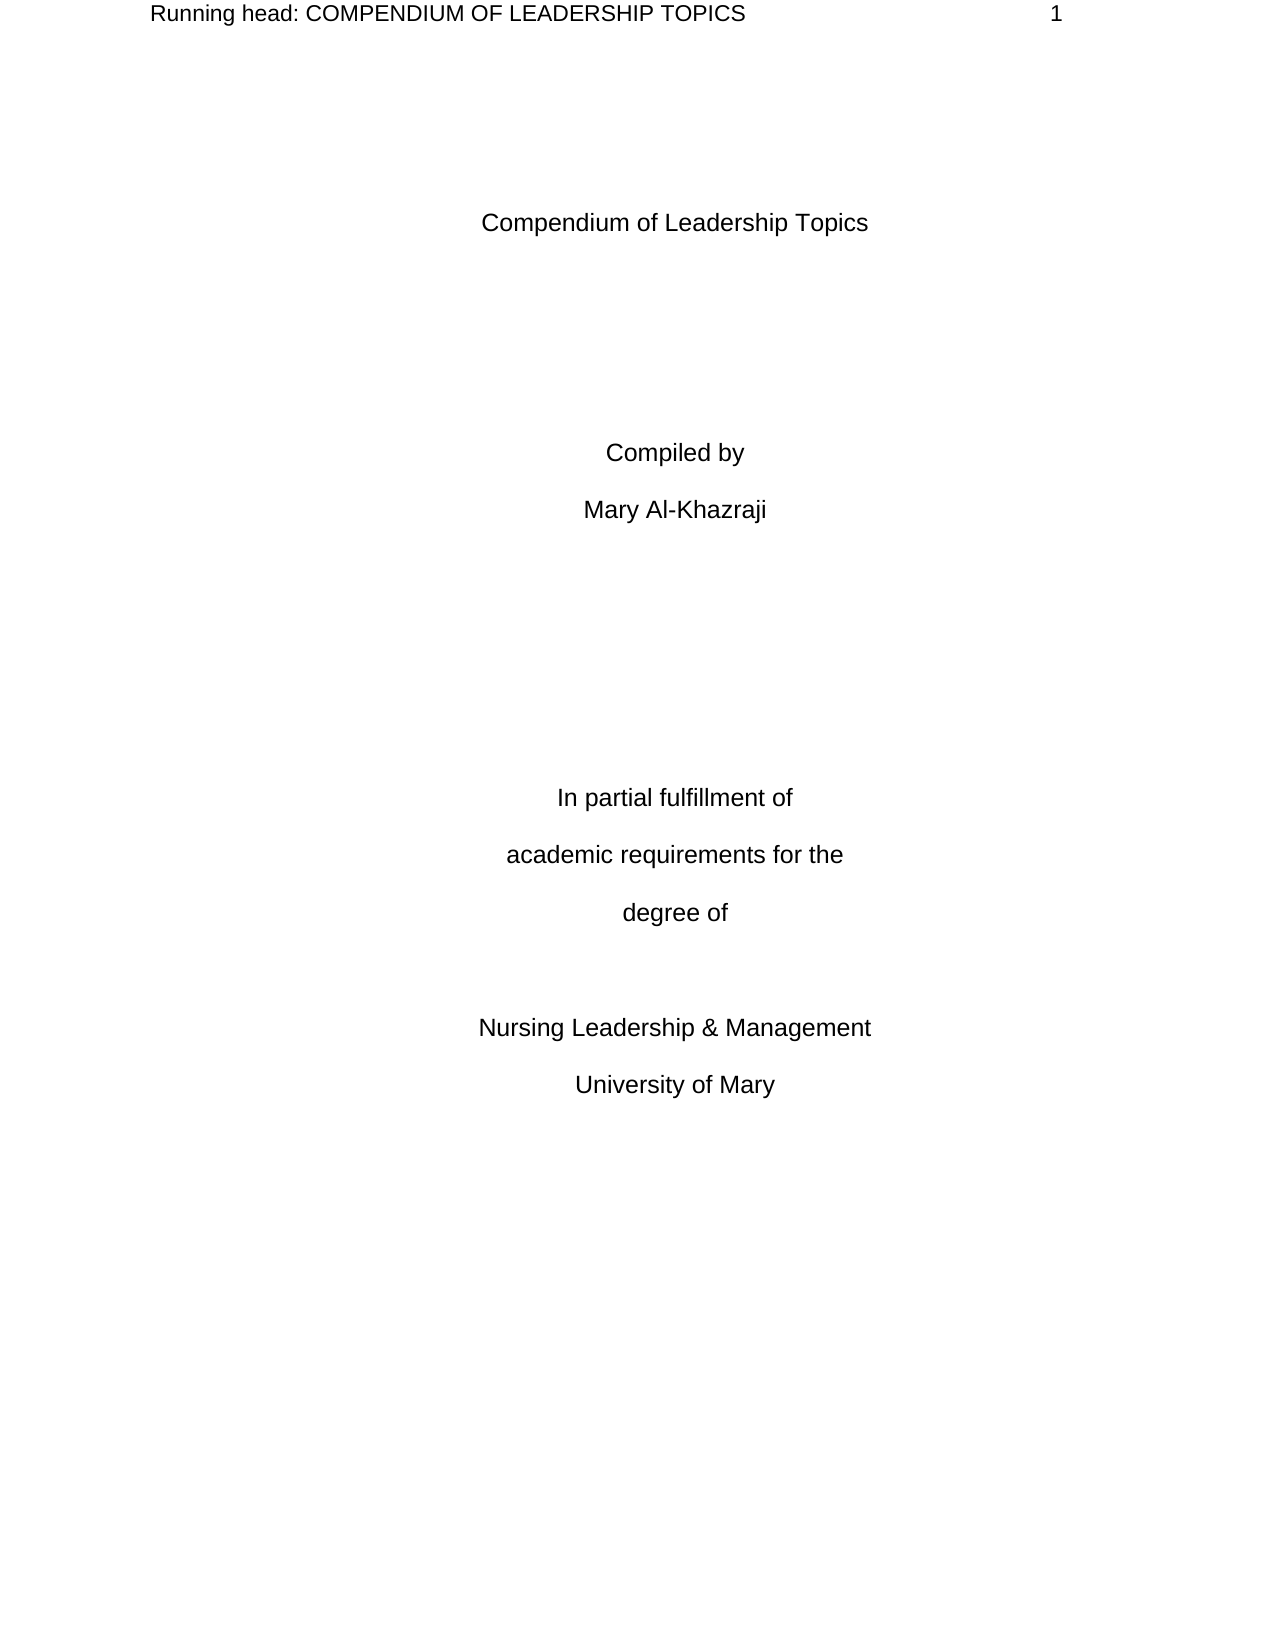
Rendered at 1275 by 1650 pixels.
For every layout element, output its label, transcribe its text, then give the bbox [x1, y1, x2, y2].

text Nursing Leadership & Management [150, 1012, 1125, 1041]
text degree of [150, 897, 1125, 926]
text Compiled by [150, 437, 1125, 466]
text Compendium of Leadership Topics [150, 207, 1125, 236]
text In partial fulfillment of [150, 782, 1125, 811]
text Mary Al-Khazraji [150, 495, 1125, 524]
text University of Mary [150, 1070, 1125, 1099]
text academic requirements for the [150, 840, 1125, 869]
